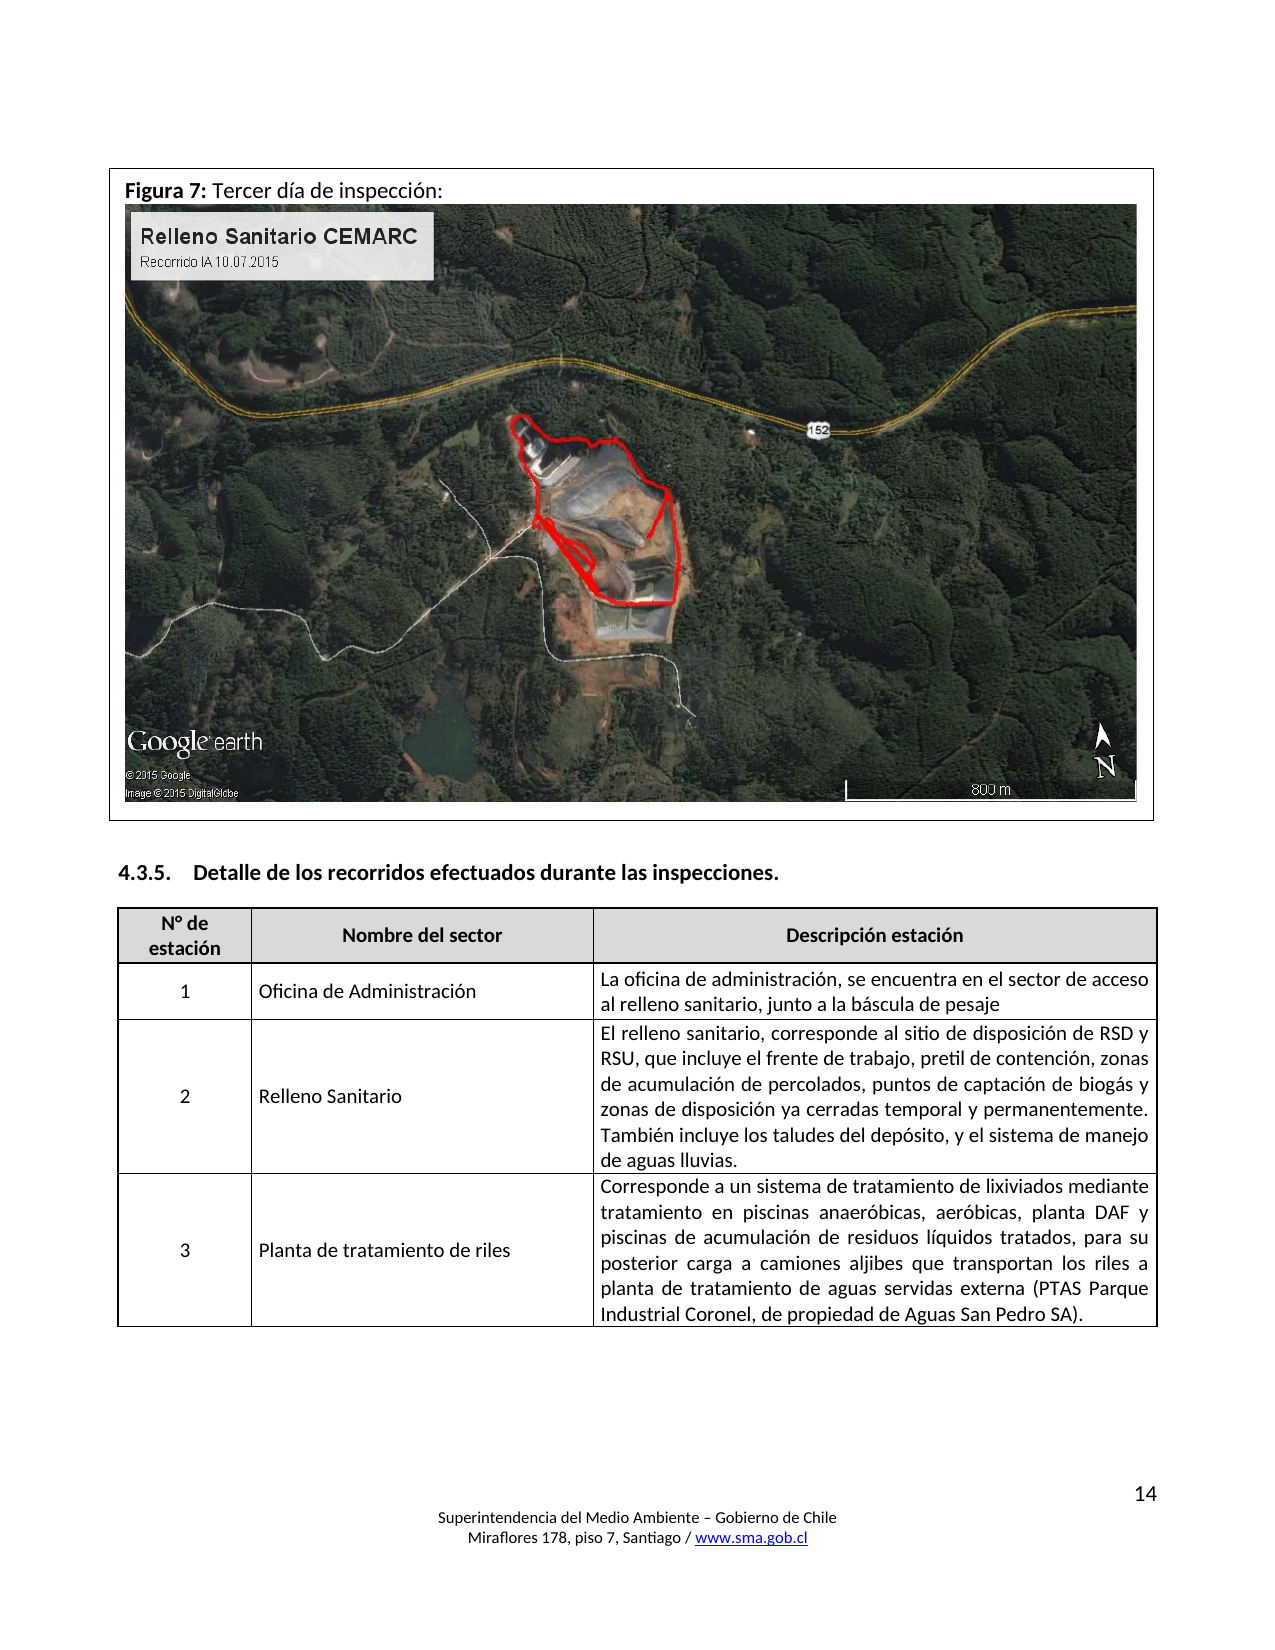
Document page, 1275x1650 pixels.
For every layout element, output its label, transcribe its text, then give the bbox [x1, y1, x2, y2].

table_cell 3 [119, 1174, 251, 1326]
table_header Descripción estación [594, 909, 1156, 962]
table_cell Corresponde a un sistema de tratamiento de lixiviados mediante tratamiento en piscinas anaeróbicas, aeróbicas, planta DAF y piscinas de acumulación de residuos líquidos tratados, para su posterior carga a camiones aljibes que transportan los riles a planta de tratamiento de aguas servidas externa (PTAS Parque Industrial Coronel, de propiedad de Aguas San Pedro SA). [594, 1174, 1156, 1326]
table_cell La oficina de administración, se encuentra en el sector de acceso al relleno sanitario, junto a la báscula de pesaje [594, 964, 1156, 1019]
table_cell El relleno sanitario, corresponde al sitio de disposición de RSD y RSU, que incluye el frente de trabajo, pretil de contención, zonas de acumulación de percolados, puntos de captación de biogás y zonas de disposición ya cerradas temporal y permanentemente. También incluye los taludes del depósito, y el sistema de manejo de aguas lluvias. [594, 1020, 1156, 1173]
table_header Nombre del sector [252, 909, 593, 962]
table_cell 2 [119, 1020, 251, 1173]
table_cell Relleno Sanitario [252, 1020, 593, 1173]
table_cell 1 [119, 964, 251, 1019]
table_cell Planta de tratamiento de riles [252, 1174, 593, 1326]
table_header N° de estación [119, 909, 251, 962]
table_cell Oficina de Administración [252, 964, 593, 1019]
picture [125, 204, 1137, 802]
subtitle Detalle de los recorridos efectuados durante las inspecciones. [118, 858, 1157, 886]
